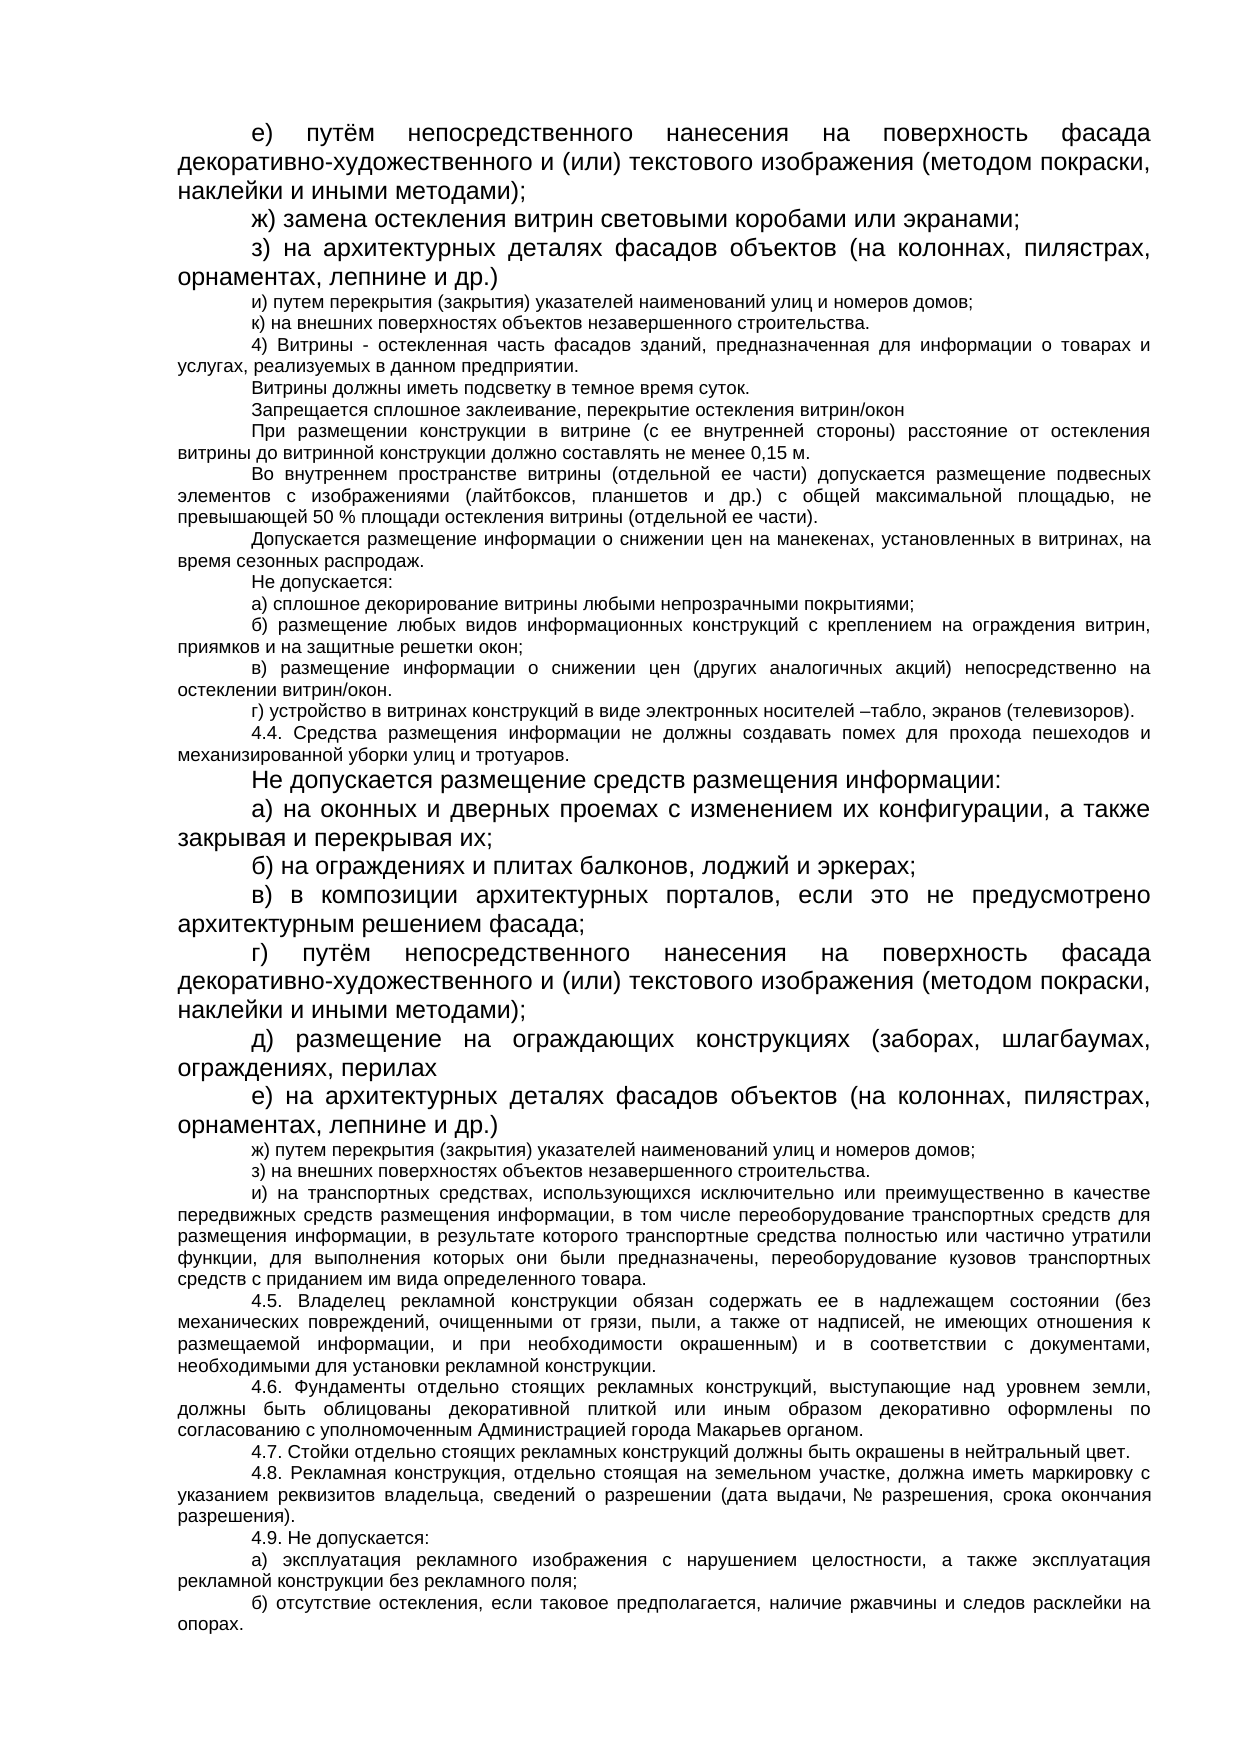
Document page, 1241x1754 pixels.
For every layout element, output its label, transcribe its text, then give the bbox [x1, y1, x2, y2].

text а) эксплуатация рекламного изображения с нарушением целостности, а также эксплуатация рекламной конструкции без рекламного поля; [177, 1548, 1152, 1592]
text 4.5. Владелец рекламной конструкции обязан содержать ее в надлежащем состоянии (без механических повреждений, очищенными от грязи, пыли, а также от надписей, не имеющих отношения к размещаемой информации, и при необходимости окрашенным) и в соответствии с документами, необходимыми для установки рекламной конструкции. [177, 1290, 1152, 1376]
text в) размещение информации о снижении цен (других аналогичных акций) непосредственно на остеклении витрин/окон. [177, 657, 1152, 700]
text 4.9. Не допускается: [177, 1527, 1152, 1548]
text б) размещение любых видов информационных конструкций с креплением на ограждения витрин, приямков и на защитные решетки окон; [177, 614, 1152, 657]
list б) на ограждениях и плитах балконов, лоджий и эркерах; [177, 851, 1152, 880]
text 4) Витрины - остекленная часть фасадов зданий, предназначенная для информации о товарах и услугах, реализуемых в данном предприятии. [177, 334, 1152, 377]
list е) на архитектурных деталях фасадов объектов (на колоннах, пилястрах, орнаментах, лепнине и др.) [177, 1081, 1152, 1139]
text Запрещается сплошное заклеивание, перекрытие остекления витрин/окон [177, 398, 1152, 420]
text г) устройство в витринах конструкций в виде электронных носителей –табло, экранов (телевизоров). [177, 700, 1152, 722]
text и) путем перекрытия (закрытия) указателей наименований улиц и номеров домов; [177, 291, 1152, 312]
list д) размещение на ограждающих конструкциях (заборах, шлагбаумах, ограждениях, перилах [177, 1024, 1152, 1081]
text Витрины должны иметь подсветку в темное время суток. [177, 377, 1152, 398]
list г) путём непосредственного нанесения на поверхность фасада декоративно-художественного и (или) текстового изображения (методом покраски, наклейки и иными методами); [177, 937, 1152, 1024]
text 4.4. Средства размещения информации не должны создавать помех для прохода пешеходов и механизированной уборки улиц и тротуаров. [177, 722, 1152, 765]
text Не допускается: [177, 571, 1152, 592]
list а) на оконных и дверных проемах с изменением их конфигурации, а также закрывая и перекрывая их; [177, 794, 1152, 851]
text а) сплошное декорирование витрины любыми непрозрачными покрытиями; [177, 592, 1152, 614]
text 4.6. Фундаменты отдельно стоящих рекламных конструкций, выступающие над уровнем земли, должны быть облицованы декоративной плиткой или иным образом декоративно оформлены по согласованию с уполномоченным Администрацией города Макарьев органом. [177, 1376, 1152, 1441]
text 4.7. Стойки отдельно стоящих рекламных конструкций должны быть окрашены в нейтральный цвет. [177, 1441, 1152, 1462]
list е) путём непосредственного нанесения на поверхность фасада декоративно-художественного и (или) текстового изображения (методом покраски, наклейки и иными методами); [177, 118, 1152, 204]
list ж) замена остекления витрин световыми коробами или экранами; [177, 204, 1152, 233]
text з) на внешних поверхностях объектов незавершенного строительства. [177, 1160, 1152, 1182]
text ж) путем перекрытия (закрытия) указателей наименований улиц и номеров домов; [177, 1139, 1152, 1160]
text и) на транспортных средствах, использующихся исключительно или преимущественно в качестве передвижных средств размещения информации, в том числе переоборудование транспортных средств для размещения информации, в результате которого транспортные средства полностью или частично утратили функции, для выполнения которых они были предназначены, переоборудование кузовов транспортных средств с приданием им вида определенного товара. [177, 1182, 1152, 1290]
text Во внутреннем пространстве витрины (отдельной ее части) допускается размещение подвесных элементов с изображениями (лайтбоксов, планшетов и др.) с общей максимальной площадью, не превышающей 50 % площади остекления витрины (отдельной ее части). [177, 463, 1152, 528]
text Не допускается размещение средств размещения информации: [177, 765, 1152, 794]
list з) на архитектурных деталях фасадов объектов (на колоннах, пилястрах, орнаментах, лепнине и др.) [177, 233, 1152, 291]
text Допускается размещение информации о снижении цен на манекенах, установленных в витринах, на время сезонных распродаж. [177, 528, 1152, 571]
list в) в композиции архитектурных порталов, если это не предусмотрено архитектурным решением фасада; [177, 880, 1152, 937]
text При размещении конструкции в витрине (с ее внутренней стороны) расстояние от остекления витрины до витринной конструкции должно составлять не менее 0,15 м. [177, 420, 1152, 463]
text 4.8. Рекламная конструкция, отдельно стоящая на земельном участке, должна иметь маркировку с указанием реквизитов владельца, сведений о разрешении (дата выдачи, № разрешения, срока окончания разрешения). [177, 1462, 1152, 1527]
text б) отсутствие остекления, если таковое предполагается, наличие ржавчины и следов расклейки на опорах. [177, 1592, 1152, 1635]
text к) на внешних поверхностях объектов незавершенного строительства. [177, 312, 1152, 334]
